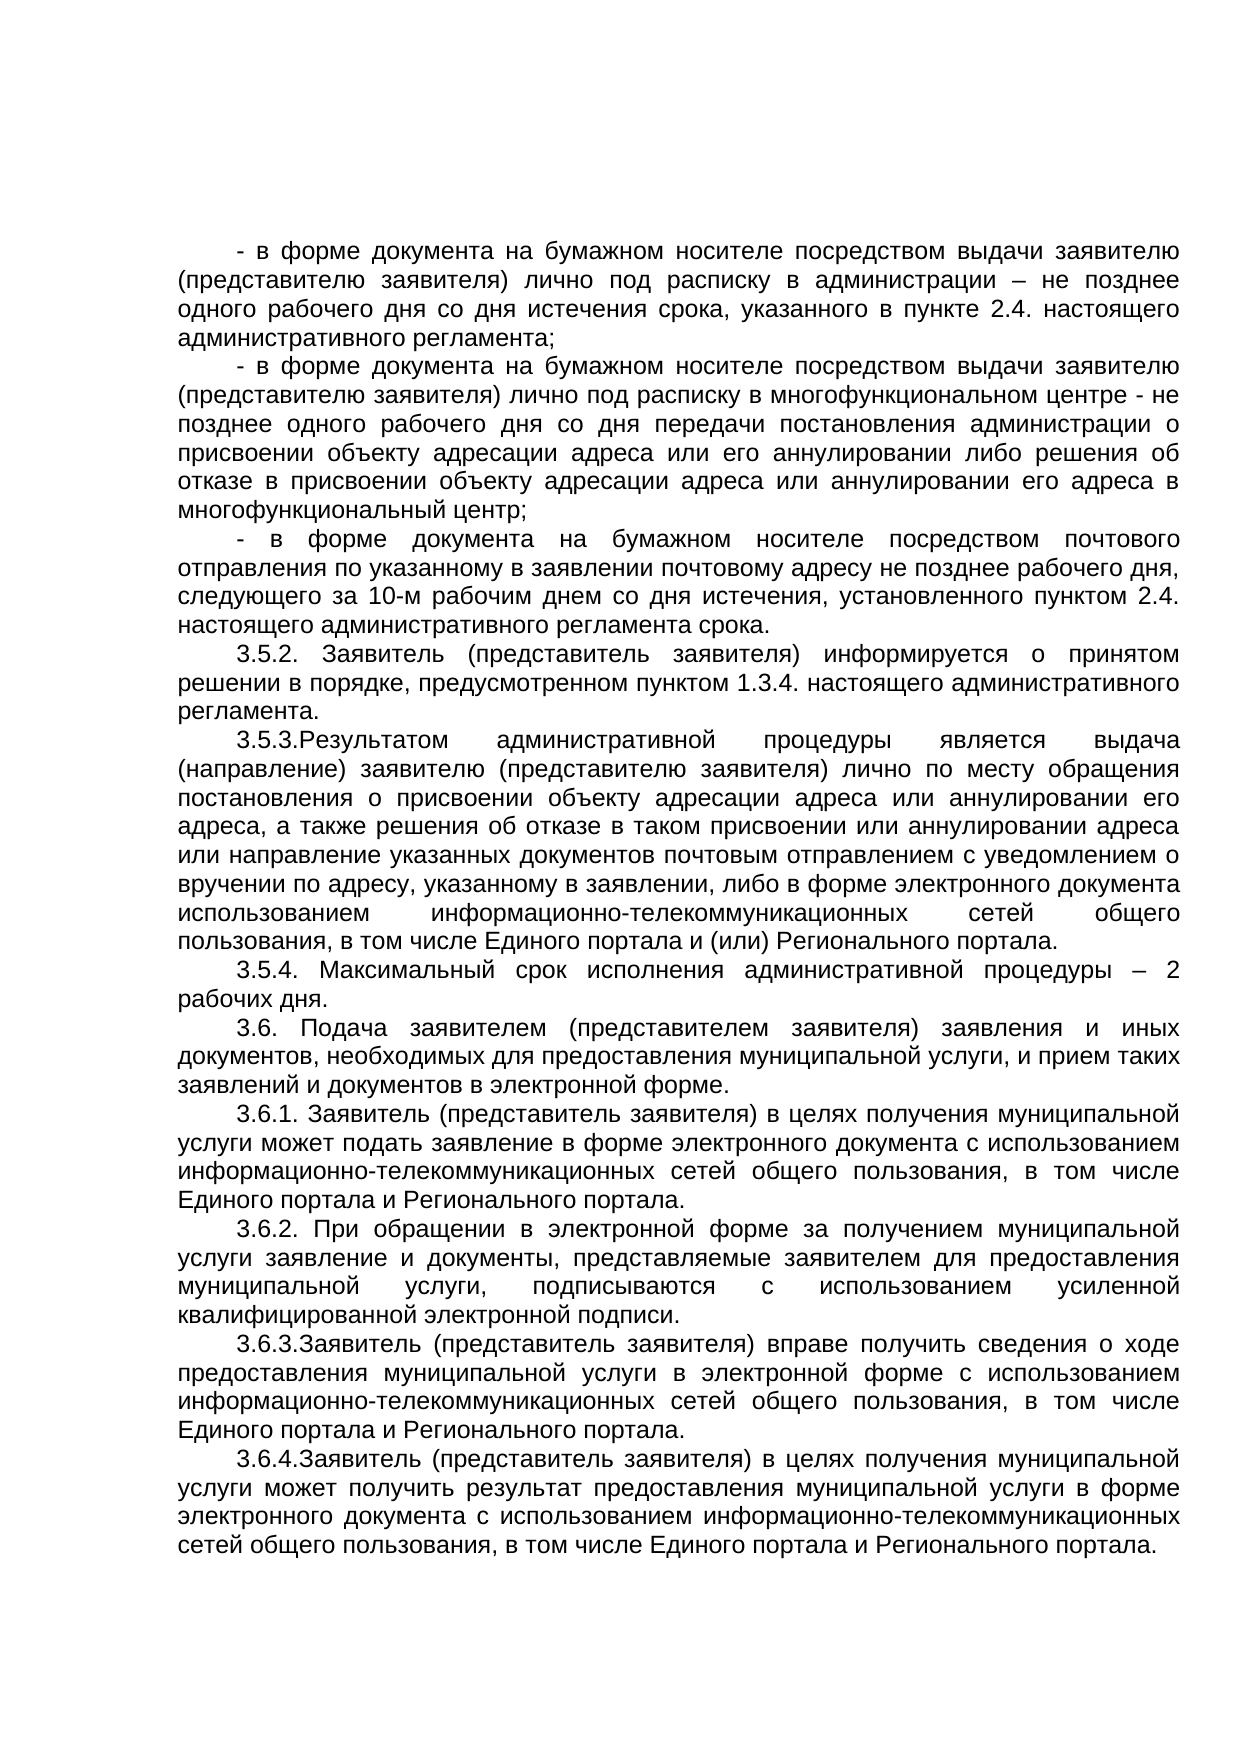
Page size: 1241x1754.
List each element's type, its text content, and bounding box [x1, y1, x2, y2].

text - в форме документа на бумажном носителе посредством выдачи заявителю (представителю заявителя) лично под расписку в многофункциональном центре - не позднее одного рабочего дня со дня передачи постановления администрации о присвоении объекту адресации адреса или его аннулировании либо решения об отказе в присвоении объекту адресации адреса или аннулировании его адреса в многофункциональный центр; [177, 351, 1181, 524]
text 3.6.4.Заявитель (представитель заявителя) в целях получения муниципальной услуги может получить результат предоставления муниципальной услуги в форме электронного документа с использованием информационно-телекоммуникационных сетей общего пользования, в том числе Единого портала и Регионального портала. [177, 1444, 1181, 1559]
text 3.5.4. Максимальный срок исполнения административной процедуры – 2 рабочих дня. [177, 955, 1181, 1012]
text 3.6. Подача заявителем (представителем заявителя) заявления и иных документов, необходимых для предоставления муниципальной услуги, и прием таких заявлений и документов в электронной форме. [177, 1012, 1181, 1099]
text 3.6.1. Заявитель (представитель заявителя) в целях получения муниципальной услуги может подать заявление в форме электронного документа с использованием информационно-телекоммуникационных сетей общего пользования, в том числе Единого портала и Регионального портала. [177, 1099, 1181, 1214]
text 3.6.3.Заявитель (представитель заявителя) вправе получить сведения о ходе предоставления муниципальной услуги в электронной форме с использованием информационно-телекоммуникационных сетей общего пользования, в том числе Единого портала и Регионального портала. [177, 1329, 1181, 1444]
text - в форме документа на бумажном носителе посредством почтового отправления по указанному в заявлении почтовому адресу не позднее рабочего дня, следующего за 10-м рабочим днем со дня истечения, установленного пунктом 2.4. настоящего административного регламента срока. [177, 524, 1181, 639]
text 3.5.2. Заявитель (представитель заявителя) информируется о принятом решении в порядке, предусмотренном пунктом 1.3.4. настоящего административного регламента. [177, 639, 1181, 725]
text - в форме документа на бумажном носителе посредством выдачи заявителю (представителю заявителя) лично под расписку в администрации – не позднее одного рабочего дня со дня истечения срока, указанного в пункте 2.4. настоящего административного регламента; [177, 236, 1181, 351]
text 3.5.3.Результатом административной процедуры является выдача (направление) заявителю (представителю заявителя) лично по месту обращения постановления о присвоении объекту адресации адреса или аннулировании его адреса, а также решения об отказе в таком присвоении или аннулировании адреса или направление указанных документов почтовым отправлением с уведомлением о вручении по адресу, указанному в заявлении, либо в форме электронного документа использованием информационно-телекоммуникационных сетей общего пользования, в том числе Единого портала и (или) Регионального портала. [177, 725, 1181, 955]
text 3.6.2. При обращении в электронной форме за получением муниципальной услуги заявление и документы, представляемые заявителем для предоставления муниципальной услуги, подписываются с использованием усиленной квалифицированной электронной подписи. [177, 1214, 1181, 1329]
